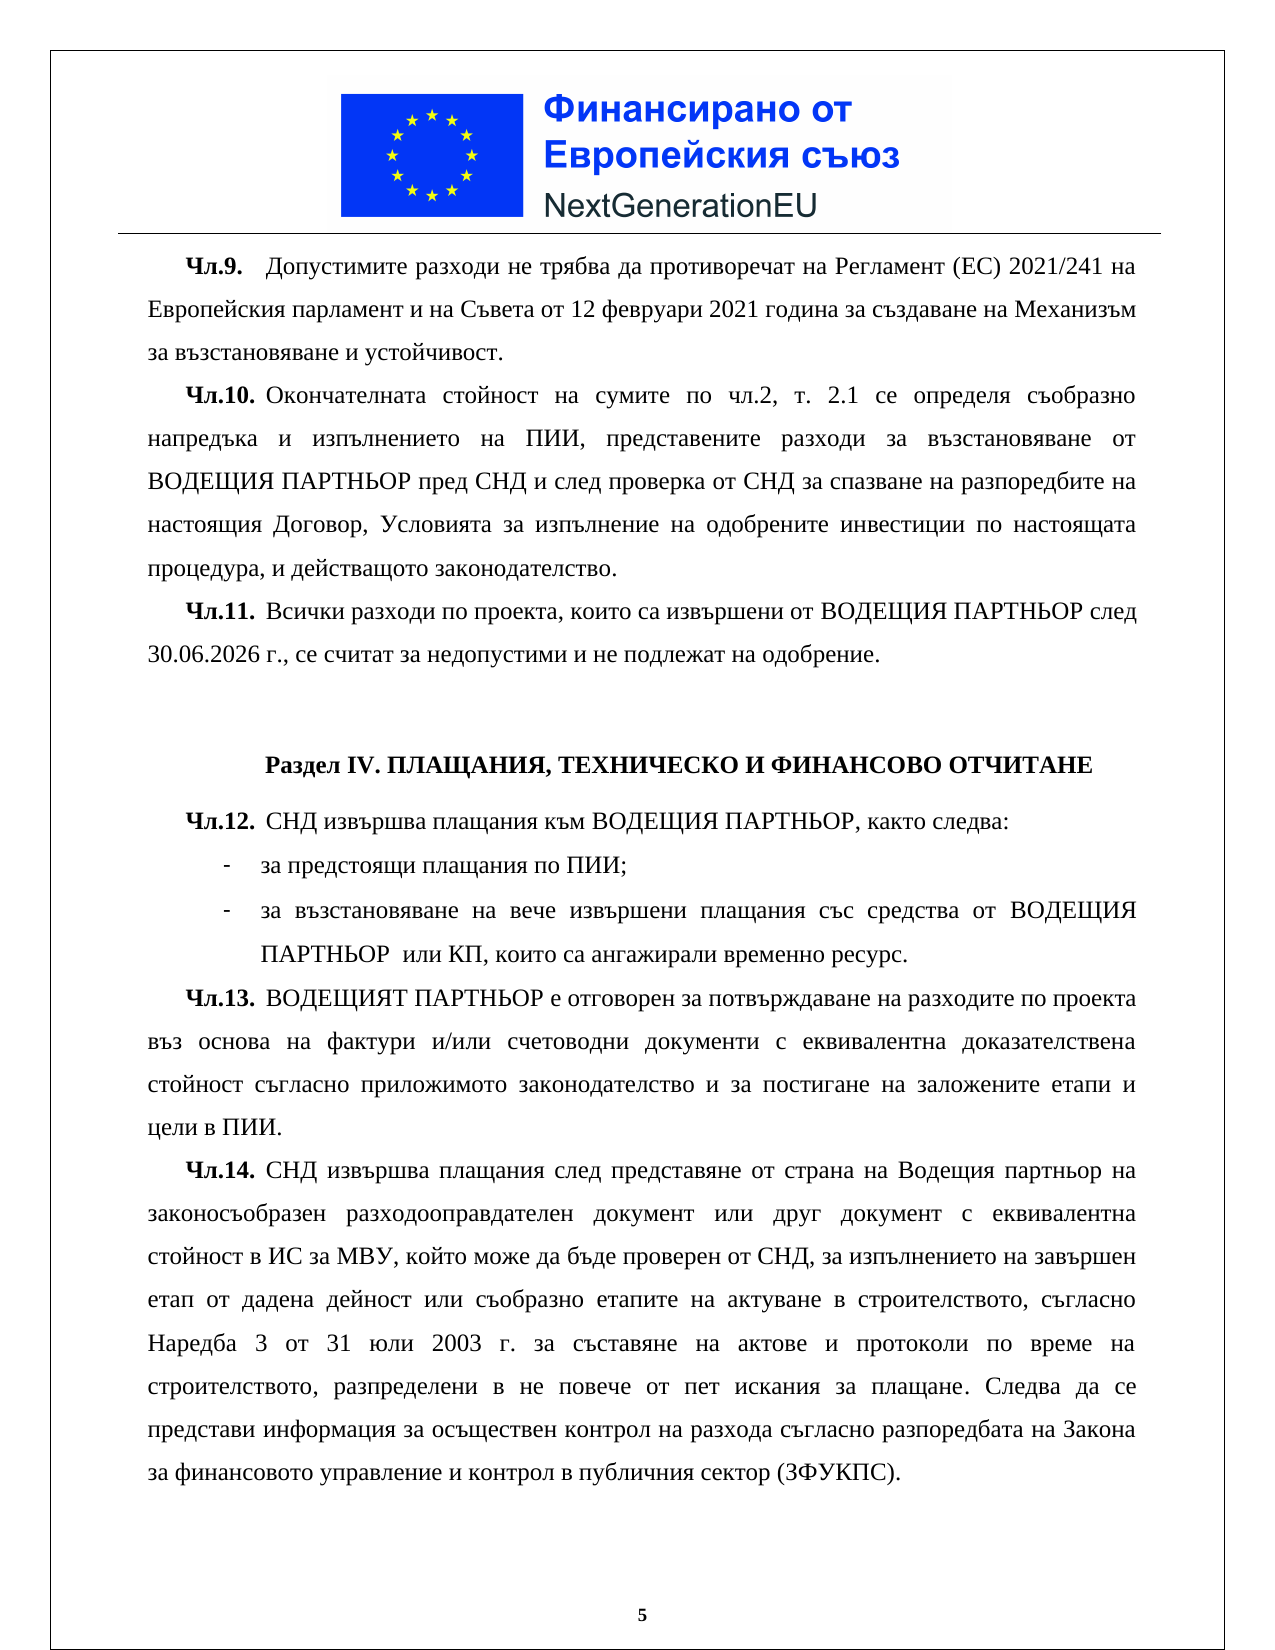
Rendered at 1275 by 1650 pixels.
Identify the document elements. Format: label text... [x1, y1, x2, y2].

list Всички разходи по проекта, които са извършени от Водещия партньор след 30.06.2026 г., се считат за недопустими и не подлежат на одобрение. [147, 596, 1137, 668]
list СНД извършва плащания към Водещия партньор, както следва: [147, 806, 1137, 834]
picture [327, 75, 952, 233]
list за възстановяване на вече извършени плащания със средства от Водещия партньор или КП, които са ангажирали временно ресурс. [223, 894, 1137, 968]
list за предстоящи плащания по ПИИ; [223, 849, 1137, 879]
list ВодещияТ партньор е отговорен за потвърждаване на разходите по проекта въз основа на фактури и/или счетоводни документи с еквивалентна доказателствена стойност съгласно приложимото законодателство и за постигане на заложените етапи и цели в ПИИ. [147, 983, 1137, 1141]
list Окончателната стойност на сумите по чл.2, т. 2.1 се определя съобразно напредъка и изпълнението на ПИИ, представените разходи за възстановяване от Водещия партньор пред СНД и след проверка от СНД за спазване на разпоредбите на настоящия Договор, Условията за изпълнение на одобрените инвестиции по настоящата процедура, и действащото законодателство. [147, 380, 1137, 581]
list СНД извършва плащания след представяне от страна на Водещия партньор на законосъобразен разходооправдателен документ или друг документ с еквивалентна стойност в ИС за МВУ, който може да бъде проверен от СНД, за изпълнението на завършен етап от дадена дейност или съобразно етапите на актуване в строителството, съгласно Наредба 3 от 31 юли 2003 г. за съставяне на актове и протоколи по време на строителството, разпределени в не повече от пет искания за плащане. Следва да се представи информация за осъществен контрол на разхода съгласно разпоредбата на Закона за финансовото управление и контрол в публичния сектор (ЗФУКПС). [147, 1155, 1137, 1486]
list Допустимите разходи не трябва да противоречат на Регламент (ЕС) 2021/241 на Европейския парламент и на Съвета от 12 февруари 2021 година за създаване на Механизъм за възстановяване и устойчивост. [147, 251, 1137, 366]
text Раздел ІV. ПЛАЩАНИЯ, ТЕХНИЧЕСКО И ФИНАНСОВО ОТЧИТАНЕ [221, 750, 1137, 779]
